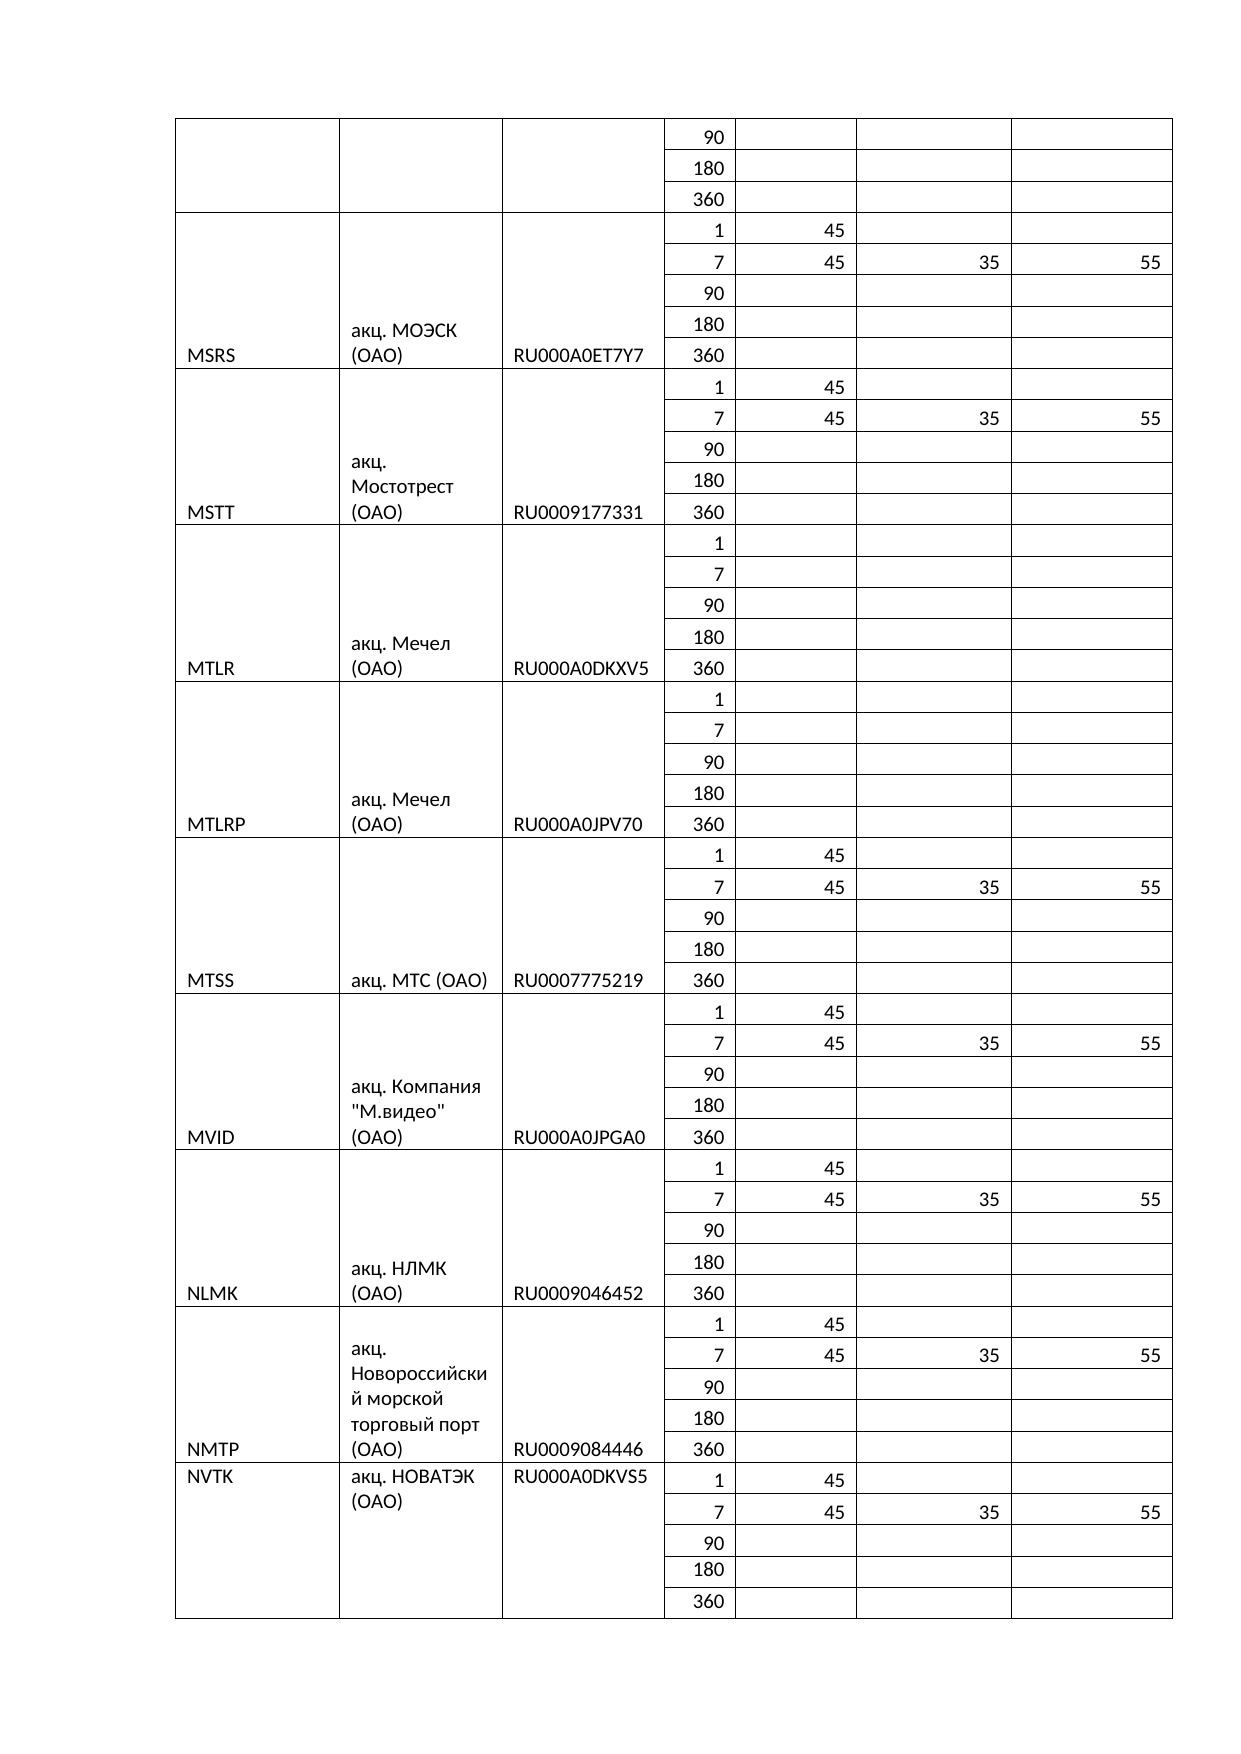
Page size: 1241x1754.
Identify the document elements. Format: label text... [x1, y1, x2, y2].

table_cell 1 [665, 994, 735, 1024]
table_cell 55 [1012, 244, 1172, 274]
table_cell 45 [736, 1025, 856, 1056]
table_cell 360 [665, 182, 735, 212]
table_cell NVTK [176, 1463, 339, 1618]
table_cell [736, 1088, 856, 1118]
table_cell [736, 119, 856, 149]
table_cell [857, 1275, 1011, 1306]
table_cell RU000A0JPV70 [503, 682, 664, 837]
table_cell [857, 369, 1011, 399]
table_cell [857, 775, 1011, 806]
table_cell MSRS [176, 213, 339, 368]
table_cell MTLR [176, 525, 339, 681]
table_cell [857, 1244, 1011, 1274]
table_cell 360 [665, 963, 735, 993]
table_cell [857, 1369, 1011, 1399]
table_cell 180 [665, 1557, 735, 1587]
table_cell [1012, 338, 1172, 368]
table_cell [857, 307, 1011, 337]
table_cell [857, 1307, 1011, 1337]
table_cell 55 [1012, 1025, 1172, 1056]
table_cell 1 [665, 213, 735, 243]
table_cell [857, 963, 1011, 993]
table_cell [736, 150, 856, 181]
table_cell [1012, 1275, 1172, 1306]
table_cell [1012, 307, 1172, 337]
table_cell акц. НЛМК (ОАО) [340, 1150, 502, 1306]
table_cell 45 [736, 1307, 856, 1337]
table_cell [736, 494, 856, 524]
table_cell MTSS [176, 838, 339, 993]
table_cell [736, 1588, 856, 1618]
table_cell [1012, 557, 1172, 587]
table_cell [857, 1213, 1011, 1243]
table_cell [857, 1088, 1011, 1118]
table_cell [1012, 838, 1172, 868]
table_cell [1012, 182, 1172, 212]
table_cell акц. Компания "М.видео" (ОАО) [340, 994, 502, 1149]
table_cell [1012, 588, 1172, 618]
table_cell [736, 619, 856, 649]
table_cell [736, 1213, 856, 1243]
table_cell 1 [665, 369, 735, 399]
table_cell [1012, 994, 1172, 1024]
table_cell 55 [1012, 869, 1172, 899]
table_cell 7 [665, 1338, 735, 1368]
table_cell 45 [736, 1494, 856, 1524]
table_cell [736, 1525, 856, 1556]
table_cell 45 [736, 369, 856, 399]
table_cell акц. МТС (ОАО) [340, 838, 502, 993]
table_cell [1012, 213, 1172, 243]
table_cell 35 [857, 1025, 1011, 1056]
table_cell [857, 1400, 1011, 1431]
table_cell [1012, 1244, 1172, 1274]
table_cell RU000A0DKXV5 [503, 525, 664, 681]
table_cell RU0009177331 [503, 369, 664, 524]
table_cell 90 [665, 744, 735, 774]
table_cell [1012, 1432, 1172, 1462]
table_cell [857, 807, 1011, 837]
table_cell [1012, 1119, 1172, 1149]
table_cell 90 [665, 1369, 735, 1399]
table_cell [1012, 1088, 1172, 1118]
table_cell [1012, 463, 1172, 493]
table_cell [736, 682, 856, 712]
table_cell [857, 619, 1011, 649]
table_cell [857, 1119, 1011, 1149]
table_cell 35 [857, 1182, 1011, 1212]
table_cell [857, 1588, 1011, 1618]
table_cell 45 [736, 994, 856, 1024]
table_cell [857, 525, 1011, 556]
table_cell [1012, 369, 1172, 399]
table_cell [1012, 1525, 1172, 1556]
table_cell 360 [665, 1432, 735, 1462]
table_cell 1 [665, 682, 735, 712]
table_cell 90 [665, 119, 735, 149]
table_cell [1012, 807, 1172, 837]
table_cell [1012, 1213, 1172, 1243]
table_cell [736, 1432, 856, 1462]
table_cell 35 [857, 1494, 1011, 1524]
table_cell 90 [665, 1213, 735, 1243]
table_cell акц. МОЭСК (ОАО) [340, 213, 502, 368]
table_cell [1012, 619, 1172, 649]
table_cell 35 [857, 400, 1011, 431]
table_cell [857, 338, 1011, 368]
table_cell [857, 744, 1011, 774]
table_cell [857, 932, 1011, 962]
table_cell 7 [665, 557, 735, 587]
table_cell 90 [665, 588, 735, 618]
table_cell 7 [665, 400, 735, 431]
table_cell [1012, 1307, 1172, 1337]
table_cell RU000A0JPGA0 [503, 994, 664, 1149]
table_cell [857, 1525, 1011, 1556]
table_cell MTLRP [176, 682, 339, 837]
table_cell 180 [665, 775, 735, 806]
table_cell 1 [665, 1307, 735, 1337]
table_cell 45 [736, 213, 856, 243]
table_cell 1 [665, 1150, 735, 1181]
table_cell [857, 682, 1011, 712]
table_cell [857, 650, 1011, 681]
table_cell 45 [736, 869, 856, 899]
table_cell [857, 557, 1011, 587]
table_cell [736, 900, 856, 931]
table_cell [1012, 150, 1172, 181]
table_cell [1012, 650, 1172, 681]
table_cell 35 [857, 1338, 1011, 1368]
table_cell [857, 275, 1011, 306]
table_cell [1012, 525, 1172, 556]
table_cell [736, 182, 856, 212]
table_cell [1012, 494, 1172, 524]
table_cell 360 [665, 1588, 735, 1618]
table_cell [1012, 432, 1172, 462]
table_cell 180 [665, 619, 735, 649]
table_cell MVID [176, 994, 339, 1149]
table_cell [1012, 682, 1172, 712]
table_cell MSTT [176, 369, 339, 524]
table_cell 35 [857, 244, 1011, 274]
table_cell 55 [1012, 1338, 1172, 1368]
table_cell 35 [857, 869, 1011, 899]
table_cell [736, 1057, 856, 1087]
table_cell 45 [736, 1463, 856, 1493]
table_cell RU000A0ET7Y7 [503, 213, 664, 368]
table_cell 7 [665, 1025, 735, 1056]
table_cell акц. НОВАТЭК (ОАО) [340, 1463, 502, 1618]
table_cell [736, 557, 856, 587]
table_cell 7 [665, 713, 735, 743]
table_cell [736, 932, 856, 962]
table_cell 1 [665, 525, 735, 556]
table_cell [736, 463, 856, 493]
table_cell 7 [665, 1182, 735, 1212]
table_cell 360 [665, 1119, 735, 1149]
table_cell [736, 775, 856, 806]
table_cell [736, 650, 856, 681]
table_cell акц. Мечел (ОАО) [340, 525, 502, 681]
table_cell акц. Мечел (ОАО) [340, 682, 502, 837]
table_cell NMTP [176, 1307, 339, 1462]
table_cell [857, 1557, 1011, 1587]
table_cell [1012, 900, 1172, 931]
table_cell [857, 1432, 1011, 1462]
table_cell 45 [736, 1182, 856, 1212]
table_cell 180 [665, 1088, 735, 1118]
table_cell 1 [665, 838, 735, 868]
table_cell RU000A0DKVS5 [503, 1463, 664, 1618]
table_cell [736, 807, 856, 837]
table_cell [736, 1244, 856, 1274]
table_cell [1012, 275, 1172, 306]
table_cell 90 [665, 1525, 735, 1556]
table_cell 90 [665, 432, 735, 462]
table_cell 7 [665, 869, 735, 899]
table_cell [857, 432, 1011, 462]
table_cell 55 [1012, 1182, 1172, 1212]
table_cell 180 [665, 463, 735, 493]
table_cell 180 [665, 932, 735, 962]
table_cell [1012, 713, 1172, 743]
table_cell 45 [736, 838, 856, 868]
table_cell [736, 588, 856, 618]
table_cell 360 [665, 650, 735, 681]
table_cell [857, 213, 1011, 243]
table_cell [857, 994, 1011, 1024]
table_cell [1012, 932, 1172, 962]
table_cell [736, 1275, 856, 1306]
table_cell [736, 963, 856, 993]
table_cell [857, 182, 1011, 212]
table_cell 360 [665, 494, 735, 524]
table_cell [857, 150, 1011, 181]
table_cell 360 [665, 807, 735, 837]
table_cell 45 [736, 1338, 856, 1368]
table_cell [1012, 963, 1172, 993]
table_cell [857, 588, 1011, 618]
table_cell 90 [665, 900, 735, 931]
table_cell [1012, 119, 1172, 149]
table_cell [736, 1400, 856, 1431]
table_cell 90 [665, 275, 735, 306]
table_cell акц. Новороссийский морской торговый порт (ОАО) [340, 1307, 502, 1462]
table_cell [736, 432, 856, 462]
table_cell 45 [736, 1150, 856, 1181]
table_cell [736, 338, 856, 368]
table_cell 180 [665, 150, 735, 181]
table_cell [736, 275, 856, 306]
table_cell 7 [665, 244, 735, 274]
table_cell [857, 900, 1011, 931]
table_cell [736, 1119, 856, 1149]
table_cell 55 [1012, 1494, 1172, 1524]
table_cell [736, 1557, 856, 1587]
table_cell [1012, 1150, 1172, 1181]
table_cell [1012, 1463, 1172, 1493]
table_cell [857, 1463, 1011, 1493]
table_cell 55 [1012, 400, 1172, 431]
table_cell [736, 744, 856, 774]
table_cell 180 [665, 1244, 735, 1274]
table_cell 1 [665, 1463, 735, 1493]
table_cell 45 [736, 400, 856, 431]
table_cell RU0007775219 [503, 838, 664, 993]
table_cell [857, 838, 1011, 868]
table_cell 360 [665, 338, 735, 368]
table_cell [1012, 1057, 1172, 1087]
table_cell 45 [736, 244, 856, 274]
table_cell NLMK [176, 1150, 339, 1306]
table_cell акц. Мостотрест (ОАО) [340, 369, 502, 524]
table_cell [736, 525, 856, 556]
table_cell [857, 713, 1011, 743]
table_cell [857, 119, 1011, 149]
table_cell [1012, 1557, 1172, 1587]
table_cell [857, 463, 1011, 493]
table_cell [857, 1057, 1011, 1087]
table_cell [1012, 1588, 1172, 1618]
table_cell [1012, 1400, 1172, 1431]
table_cell [736, 1369, 856, 1399]
table_cell 360 [665, 1275, 735, 1306]
table_cell [857, 494, 1011, 524]
table_cell [736, 713, 856, 743]
table_cell RU0009046452 [503, 1150, 664, 1306]
table_cell [1012, 1369, 1172, 1399]
table_cell [1012, 775, 1172, 806]
table_cell 180 [665, 307, 735, 337]
table_cell 180 [665, 1400, 735, 1431]
table_cell [857, 1150, 1011, 1181]
table_cell [1012, 744, 1172, 774]
table_cell 7 [665, 1494, 735, 1524]
table_cell 90 [665, 1057, 735, 1087]
table_cell RU0009084446 [503, 1307, 664, 1462]
table_cell [736, 307, 856, 337]
